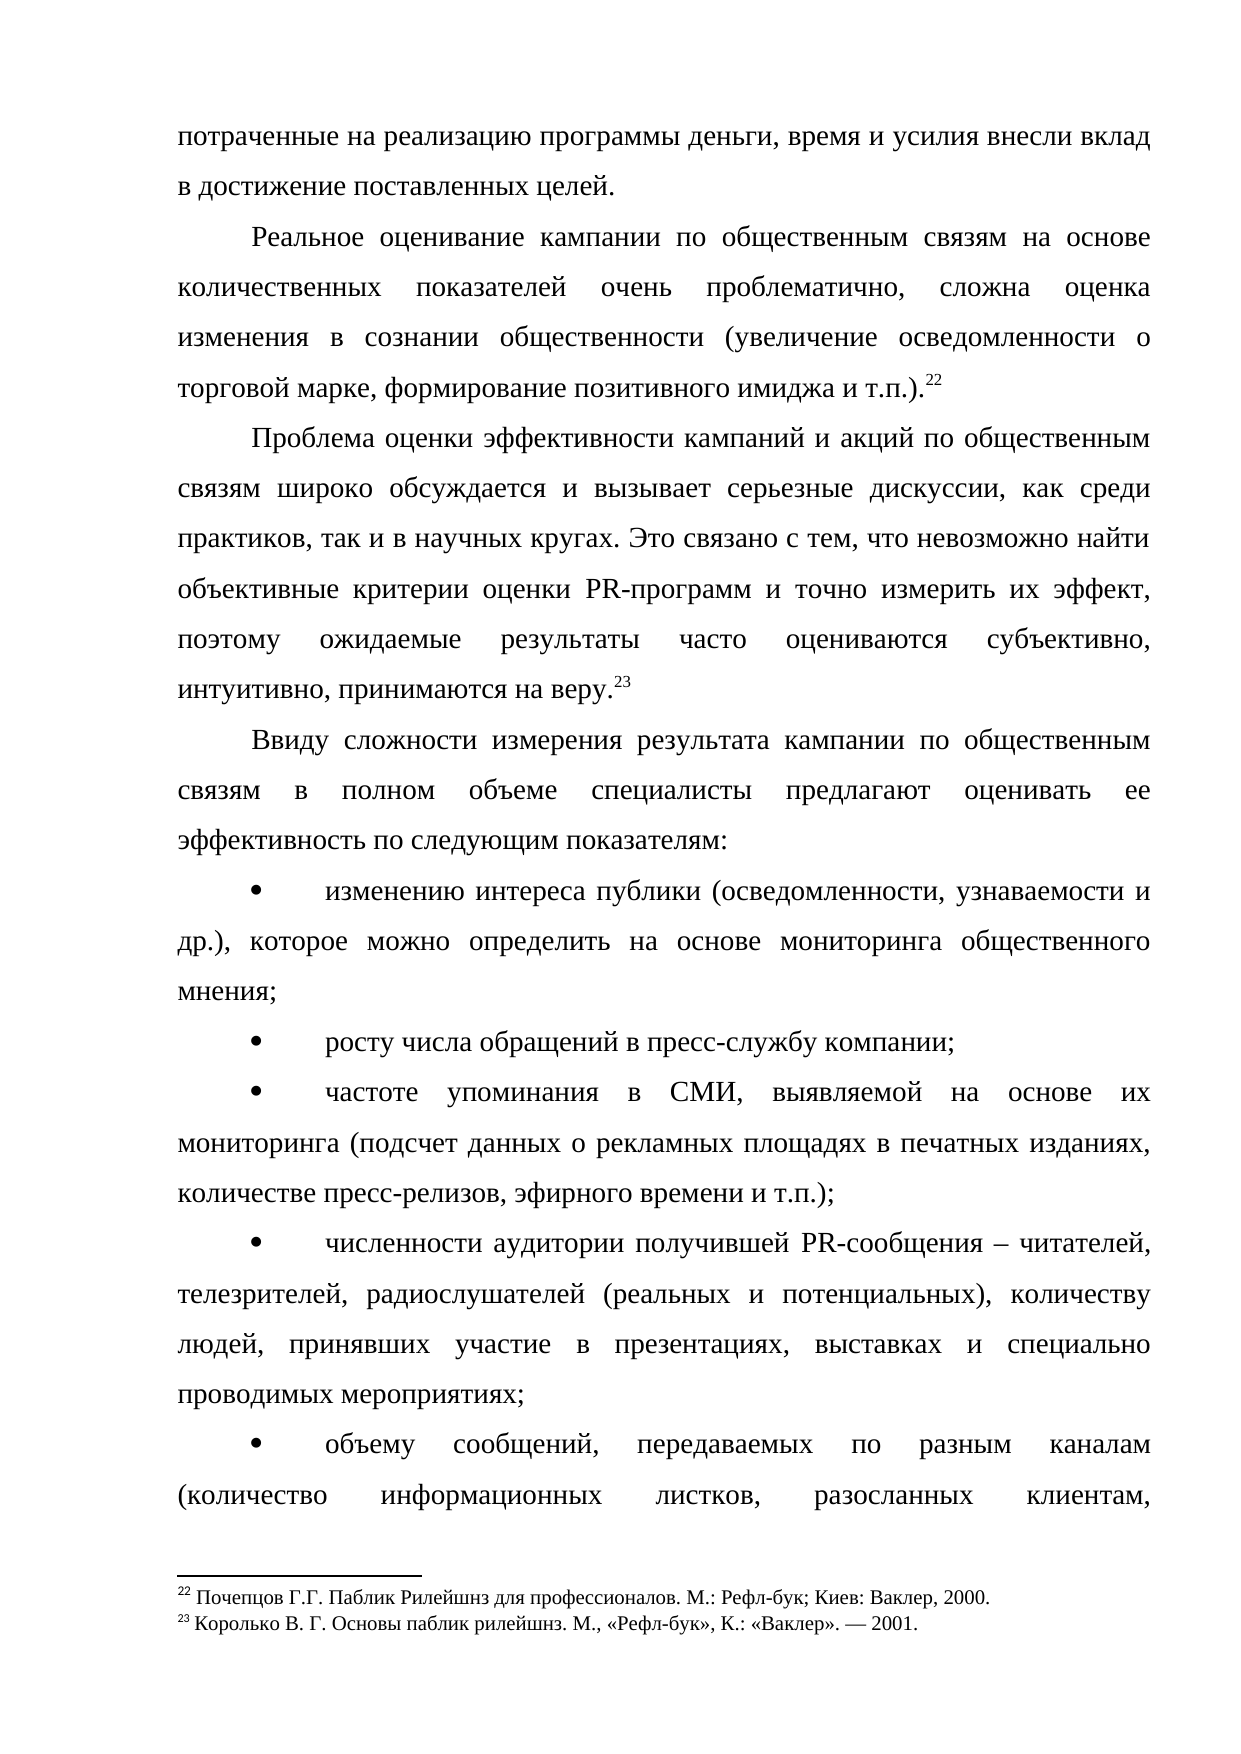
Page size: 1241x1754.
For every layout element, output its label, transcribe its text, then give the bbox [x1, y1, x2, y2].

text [177, 118, 1152, 202]
list численности аудитории получившей PR-сообщения – читателей, телезрителей, радиослушателей (реальных и потенциальных), количеству людей, принявших участие в презентациях, выставках и специально проводимых мероприятиях; [177, 1225, 1152, 1410]
text Проблема оценки эффективности кампаний и акций по общественным связям широко обсуждается и вызывает серьезные дискуссии, как среди практиков, так и в научных кругах. Это связано с тем, что невозможно найти объективные критерии оценки PR-программ и точно измерить их эффект, поэтому ожидаемые результаты часто оцениваются субъективно, интуитивно, принимаются на веру. [177, 420, 1152, 705]
list изменению интереса публики (осведомленности, узнаваемости и др.), которое можно определить на основе мониторинга общественного мнения; [177, 873, 1152, 1007]
list частоте упоминания в СМИ, выявляемой на основе их мониторинга (подсчет данных о рекламных площадях в печатных изданиях, количестве пресс-релизов, эфирного времени и т.п.); [177, 1074, 1152, 1208]
text Реальное оценивание кампании по общественным связям на основе количественных показателей очень проблематично, сложна оценка изменения в сознании общественности (увеличение осведомленности о торговой марке, формирование позитивного имиджа и т.п.). [177, 219, 1152, 403]
text Ввиду сложности измерения результата кампании по общественным связям в полном объеме специалисты предлагают оценивать ее эффективность по следующим показателям: [177, 722, 1152, 856]
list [177, 1427, 1152, 1511]
list росту числа обращений в пресс-службу компании; [177, 1024, 1152, 1057]
